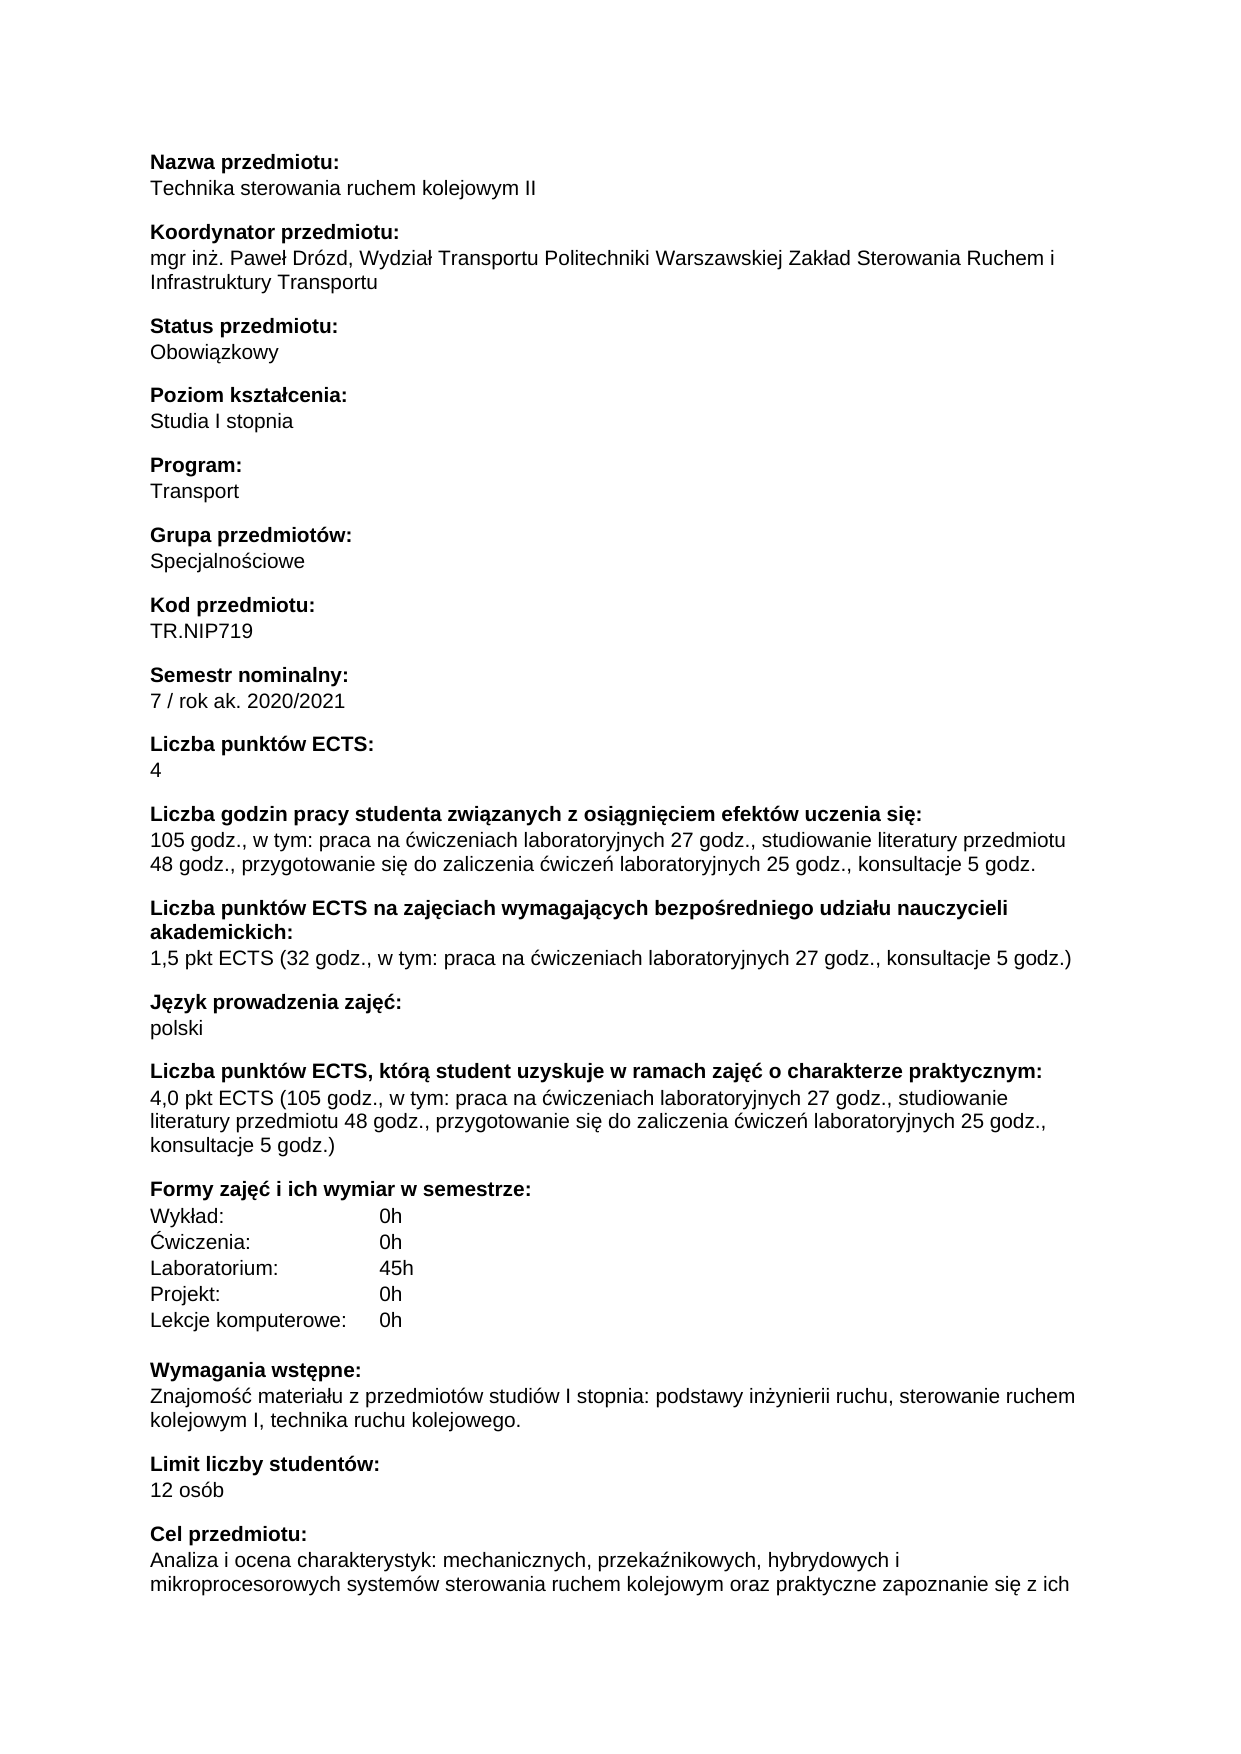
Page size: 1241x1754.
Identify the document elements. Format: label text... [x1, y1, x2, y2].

text 105 godz., w tym: praca na ćwiczeniach laboratoryjnych 27 godz., studiowanie literatury przedmiotu 48 godz., przygotowanie się do zaliczenia ćwiczeń laboratoryjnych 25 godz., konsultacje 5 godz. [150, 828, 1090, 876]
text Specjalnościowe [150, 549, 1090, 573]
text 4,0 pkt ECTS (105 godz., w tym: praca na ćwiczeniach laboratoryjnych 27 godz., studiowanie literatury przedmiotu 48 godz., przygotowanie się do zaliczenia ćwiczeń laboratoryjnych 25 godz., konsultacje 5 godz.) [150, 1085, 1090, 1157]
text Poziom kształcenia: [150, 383, 1090, 407]
text Liczba punktów ECTS, którą student uzyskuje w ramach zajęć o charakterze praktycznym: [150, 1059, 1090, 1083]
text Program: [150, 453, 1090, 477]
text Obowiązkowy [150, 339, 1090, 363]
table_cell Ćwiczenia: [140, 1230, 367, 1254]
text Grupa przedmiotów: [150, 523, 1090, 547]
text Semestr nominalny: [150, 662, 1090, 686]
text 12 osób [150, 1478, 1090, 1502]
text Koordynator przedmiotu: [150, 220, 1090, 244]
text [150, 1547, 1090, 1595]
text Kod przedmiotu: [150, 593, 1090, 617]
table_header Wykład: [140, 1204, 367, 1228]
text polski [150, 1016, 1090, 1039]
text Limit liczby studentów: [150, 1452, 1090, 1476]
table_cell Projekt: [140, 1282, 367, 1306]
text Liczba punktów ECTS na zajęciach wymagających bezpośredniego udziału nauczycieli akademickich: [150, 896, 1090, 944]
text Status przedmiotu: [150, 313, 1090, 337]
table_cell 45h [369, 1254, 597, 1280]
text Transport [150, 479, 1090, 503]
table_cell Laboratorium: [140, 1256, 367, 1280]
text Wymagania wstępne: [150, 1358, 1090, 1382]
text Liczba godzin pracy studenta związanych z osiągnięciem efektów uczenia się: [150, 802, 1090, 826]
text 7 / rok ak. 2020/2021 [150, 688, 1090, 712]
text Studia I stopnia [150, 409, 1090, 433]
text Znajomość materiału z przedmiotów studiów I stopnia: podstawy inżynierii ruchu, sterowanie ruchem kolejowym I, technika ruchu kolejowego. [150, 1384, 1090, 1432]
text Formy zajęć i ich wymiar w semestrze: [150, 1177, 1090, 1201]
text mgr inż. Paweł Drózd, Wydział Transportu Politechniki Warszawskiej Zakład Sterowania Ruchem i Infrastruktury Transportu [150, 246, 1090, 294]
text TR.NIP719 [150, 619, 1090, 643]
text Technika sterowania ruchem kolejowym II [150, 176, 1090, 200]
table_cell 0h [369, 1306, 597, 1332]
text Nazwa przedmiotu: [150, 150, 1090, 174]
text Język prowadzenia zajęć: [150, 989, 1090, 1013]
table_cell 0h [369, 1280, 597, 1306]
text 1,5 pkt ECTS (32 godz., w tym: praca na ćwiczeniach laboratoryjnych 27 godz., konsultacje 5 godz.) [150, 946, 1090, 970]
table_header 0h [369, 1204, 597, 1228]
text Cel przedmiotu: [150, 1521, 1090, 1545]
table_cell Lekcje komputerowe: [140, 1308, 367, 1332]
text Liczba punktów ECTS: [150, 732, 1090, 756]
text 4 [150, 758, 1090, 782]
table_cell 0h [369, 1228, 597, 1254]
